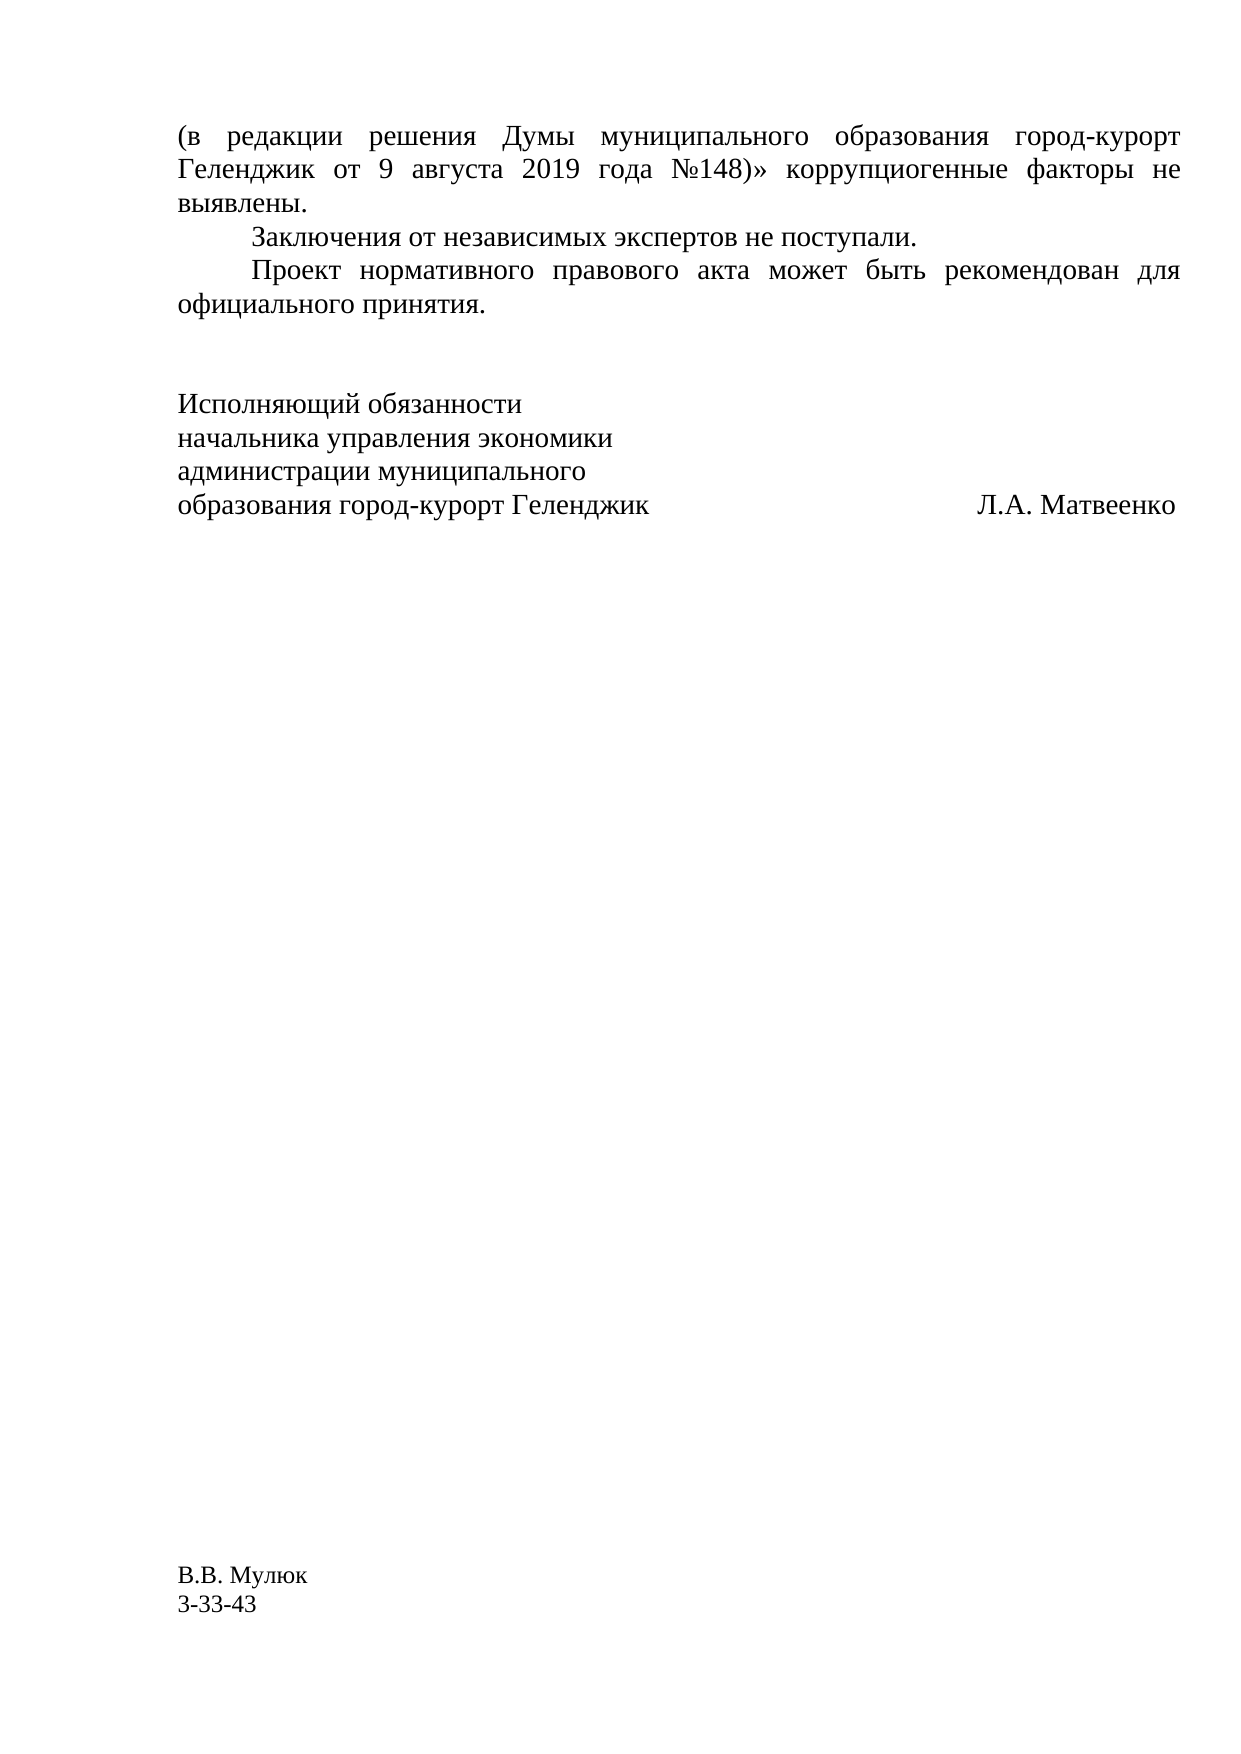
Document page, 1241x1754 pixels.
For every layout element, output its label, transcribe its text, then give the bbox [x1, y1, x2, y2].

text Исполняющий обязанности [177, 386, 1181, 420]
text Заключения от независимых экспертов не поступали. [177, 219, 1181, 252]
text В.В. Мулюк [177, 1560, 1181, 1589]
text 3-33-43 [177, 1589, 1181, 1618]
text администрации муниципального [177, 453, 1181, 487]
text начальника управления экономики [177, 420, 1181, 453]
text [177, 118, 1181, 219]
text образования город-курорт Геленджик Л.А. Матвеенко [177, 487, 1181, 521]
text Проект нормативного правового акта может быть рекомендован для официального принятия. [177, 252, 1181, 319]
